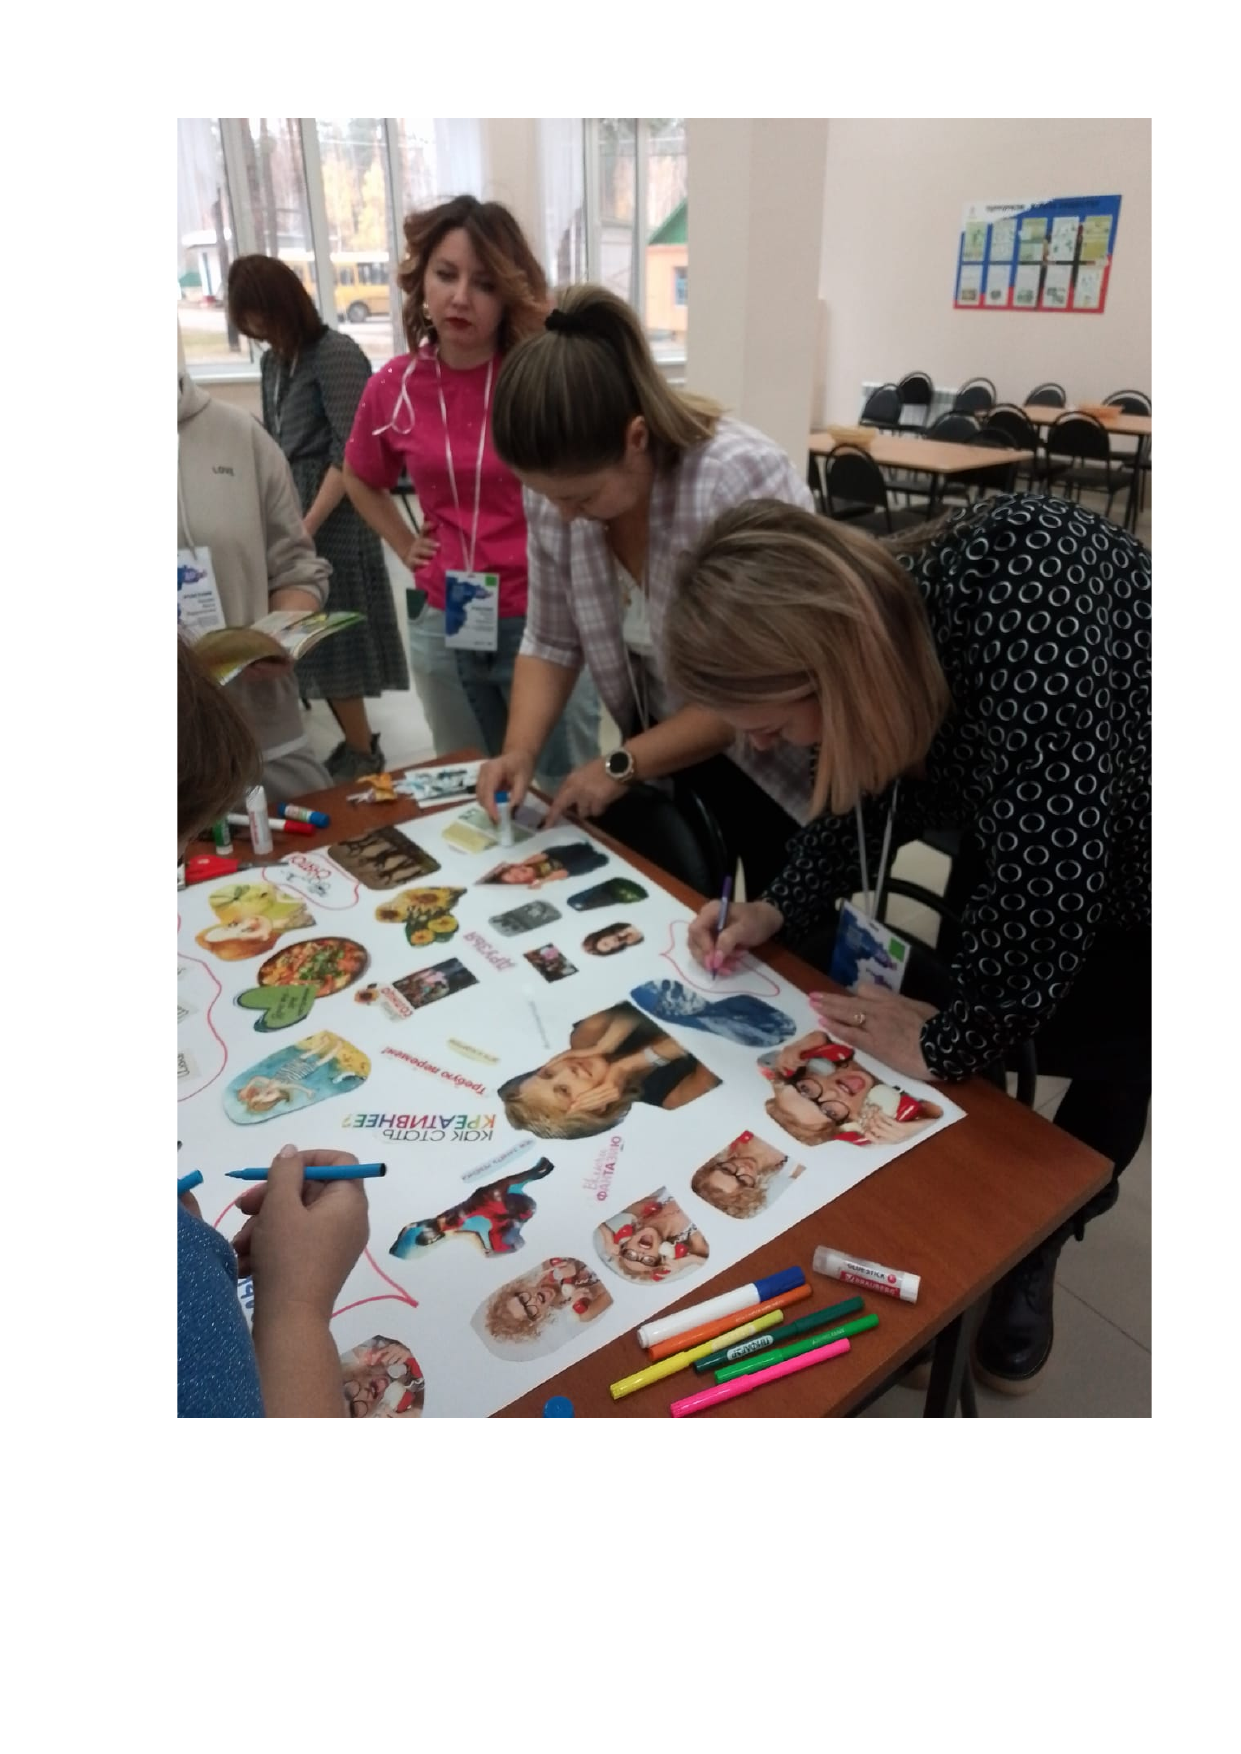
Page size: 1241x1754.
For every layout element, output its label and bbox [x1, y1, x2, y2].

picture [177, 118, 1152, 1418]
